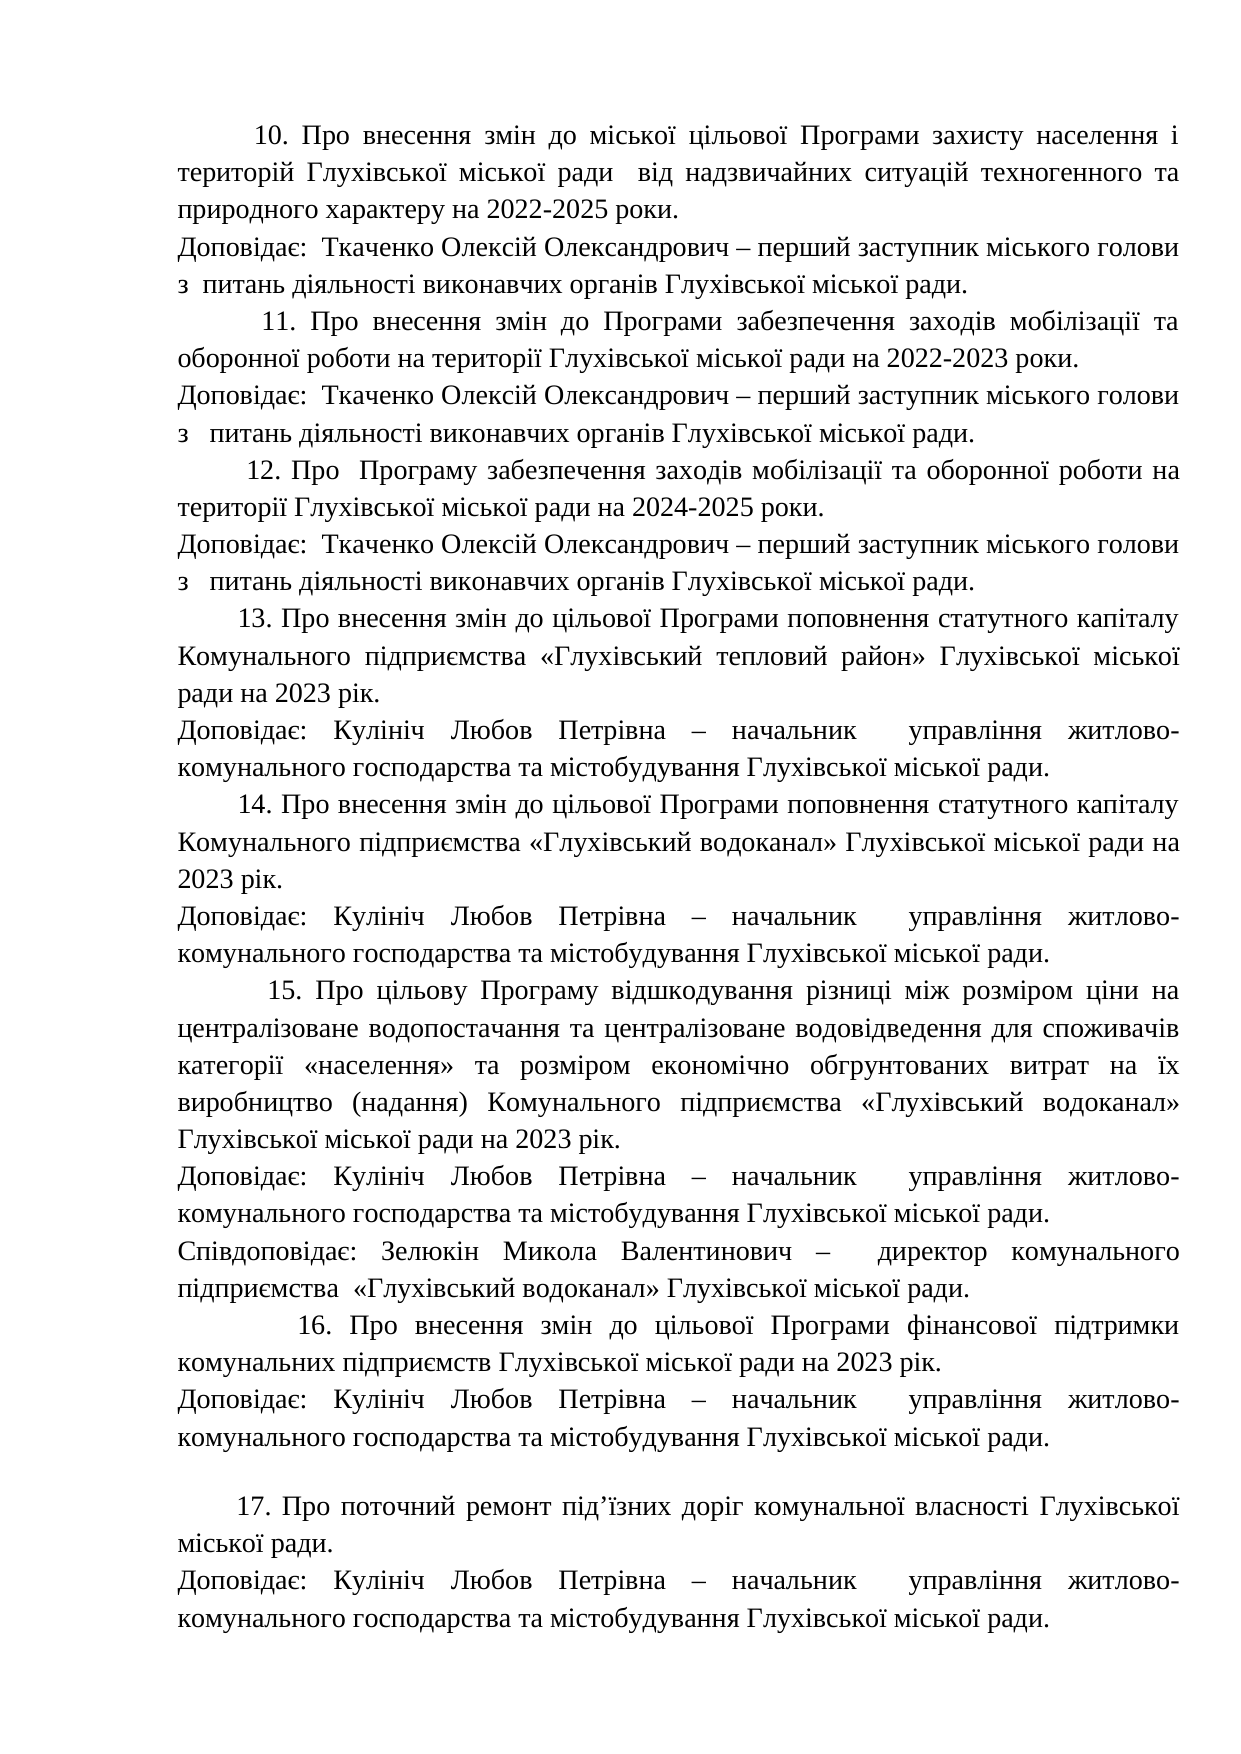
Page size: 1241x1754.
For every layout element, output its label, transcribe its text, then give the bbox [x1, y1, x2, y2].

text Доповідає: Кулініч Любов Петрівна – начальник управління житлово-комунального господарства та містобудування Глухівської міської ради. [177, 1563, 1181, 1633]
text 15. Про цільову Програму відшкодування різниці між розміром ціни на централізоване водопостачання та централізоване водовідведення для споживачів категорії «населення» та розміром економічно обгрунтованих витрат на їх виробництво (надання) Комунального підприємства «Глухівський водоканал» Глухівської міської ради на 2023 рік. [177, 973, 1181, 1154]
text Доповідає: Ткаченко Олексій Олександрович – перший заступник міського голови з питань діяльності виконавчих органів Глухівської міської ради. [177, 230, 1181, 299]
text 13. Про внесення змін до цільової Програми поповнення статутного капіталу Комунального підприємства «Глухівський тепловий район» Глухівської міської ради на 2023 рік. [177, 602, 1181, 708]
text 12. Про Програму забезпечення заходів мобілізації та оборонної роботи на території Глухівської міської ради на 2024-2025 роки. [177, 453, 1181, 522]
text Доповідає: Кулініч Любов Петрівна – начальник управління житлово-комунального господарства та містобудування Глухівської міської ради. [177, 1159, 1181, 1229]
text 16. Про внесення змін до цільової Програми фінансової підтримки комунальних підприємств Глухівської міської ради на 2023 рік. [177, 1308, 1181, 1378]
text 17. Про поточний ремонт під’їзних доріг комунальної власності Глухівської міської ради. [177, 1489, 1181, 1559]
text 10. Про внесення змін до міської цільової Програми захисту населення і територій Глухівської міської ради від надзвичайних ситуацій техногенного та природного характеру на 2022-2025 роки. [177, 118, 1181, 225]
text Співдоповідає: Зелюкін Микола Валентинович – директор комунального підприємства «Глухівський водоканал» Глухівської міської ради. [177, 1234, 1181, 1303]
text 14. Про внесення змін до цільової Програми поповнення статутного капіталу Комунального підприємства «Глухівський водоканал» Глухівської міської ради на 2023 рік. [177, 787, 1181, 894]
text Доповідає: Кулініч Любов Петрівна – начальник управління житлово-комунального господарства та містобудування Глухівської міської ради. [177, 1382, 1181, 1452]
text Доповідає: Ткаченко Олексій Олександрович – перший заступник міського голови з питань діяльності виконавчих органів Глухівської міської ради. [177, 378, 1181, 448]
text 11. Про внесення змін до Програми забезпечення заходів мобілізації та оборонної роботи на території Глухівської міської ради на 2022-2023 роки. [177, 304, 1181, 374]
text Доповідає: Кулініч Любов Петрівна – начальник управління житлово-комунального господарства та містобудування Глухівської міської ради. [177, 713, 1181, 783]
text Доповідає: Ткаченко Олексій Олександрович – перший заступник міського голови з питань діяльності виконавчих органів Глухівської міської ради. [177, 527, 1181, 597]
text Доповідає: Кулініч Любов Петрівна – начальник управління житлово-комунального господарства та містобудування Глухівської міської ради. [177, 899, 1181, 969]
